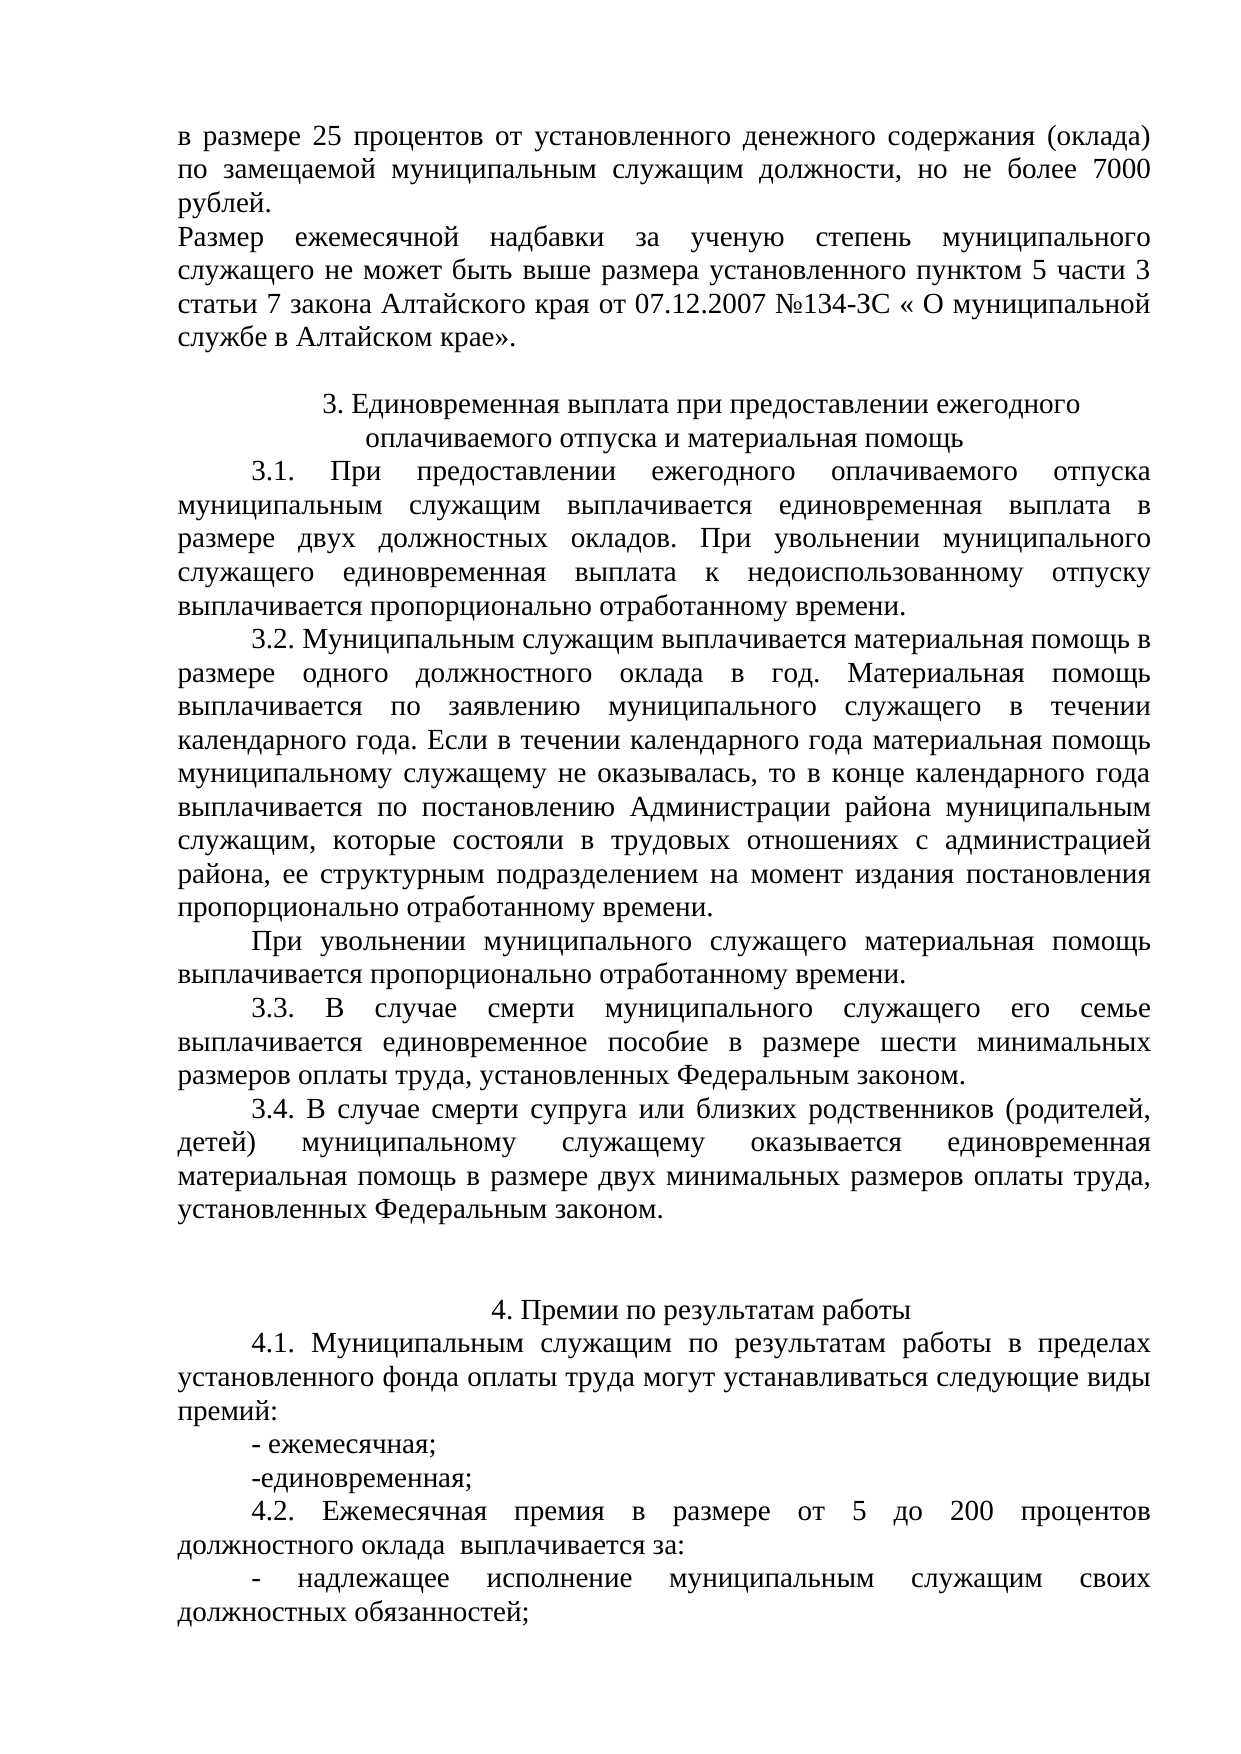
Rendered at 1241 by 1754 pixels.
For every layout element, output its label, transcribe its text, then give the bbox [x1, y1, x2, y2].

text 3.1. При предоставлении ежегодного оплачиваемого отпуска муниципальным служащим выплачивается единовременная выплата в размере двух должностных окладов. При увольнении муниципального служащего единовременная выплата к недоиспользованному отпуску выплачивается пропорционально отработанному времени. [177, 453, 1152, 621]
text 3.2. Муниципальным служащим выплачивается материальная помощь в размере одного должностного оклада в год. Материальная помощь выплачивается по заявлению муниципального служащего в течении календарного года. Если в течении календарного года материальная помощь муниципальному служащему не оказывалась, то в конце календарного года выплачивается по постановлению Администрации района муниципальным служащим, которые состояли в трудовых отношениях с администрацией района, ее структурным подразделением на момент издания постановления пропорционально отработанному времени. [177, 621, 1152, 923]
text 4.1. Муниципальным служащим по результатам работы в пределах установленного фонда оплаты труда могут устанавливаться следующие виды премий: [177, 1326, 1152, 1426]
text в размере 25 процентов от установленного денежного содержания (оклада) по замещаемой муниципальным служащим должности, но не более 7000 рублей. [177, 118, 1152, 219]
text -единовременная; [177, 1460, 1152, 1493]
text 3. Единовременная выплата при предоставлении ежегодного оплачиваемого отпуска и материальная помощь [177, 386, 1152, 453]
text 3.4. В случае смерти супруга или близких родственников (родителей, детей) муниципальному служащему оказывается единовременная материальная помощь в размере двух минимальных размеров оплаты труда, установленных Федеральным законом. 3.4. В случае смерти супруга или близких родственников (родителей, детей) муниципальному служащему оказывается единовременная материальная помощь в размере двух минимальных размеров оплаты труда, установленных федеральным законом. [177, 1091, 1152, 1225]
text 3.3. В случае смерти муниципального служащего его семье выплачивается единовременное пособие в размере шести минимальных размеров оплаты труда, установленных Федеральным законом. [177, 990, 1152, 1091]
text - надлежащее исполнение муниципальным служащим своих должностных обязанностей; [177, 1560, 1152, 1627]
text 4.2. Ежемесячная премия в размере от 5 до 200 процентов должностного оклада выплачивается за: [177, 1493, 1152, 1560]
text - ежемесячная; [177, 1426, 1152, 1460]
text Размер ежемесячной надбавки за ученую степень муниципального служащего не может быть выше размера установленного пунктом 5 части 3 статьи 7 закона Алтайского края от 07.12.2007 №134-ЗС « О муниципальной службе в Алтайском крае». [177, 219, 1152, 353]
text 4. Премии по результатам работы [177, 1292, 1152, 1326]
text При увольнении муниципального служащего материальная помощь выплачивается пропорционально отработанному времени. [177, 923, 1152, 990]
